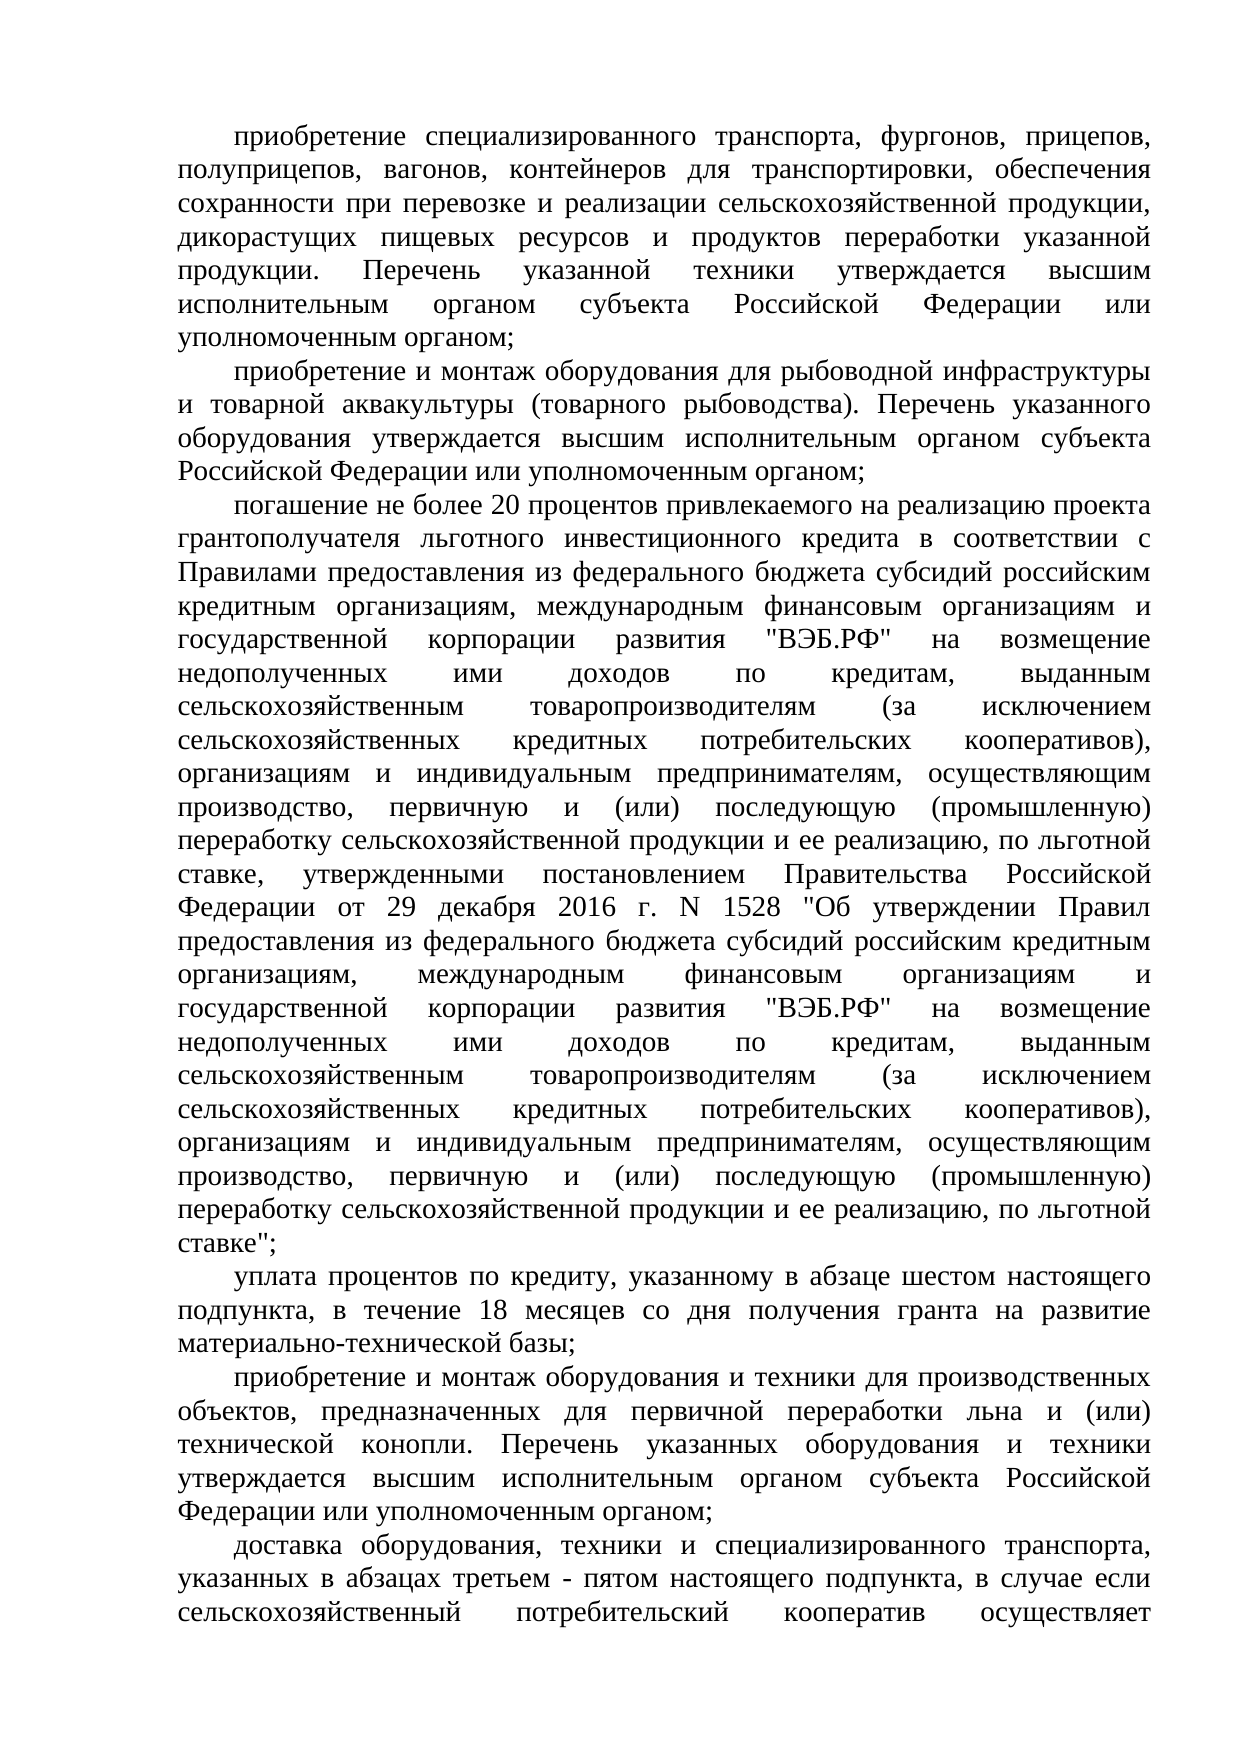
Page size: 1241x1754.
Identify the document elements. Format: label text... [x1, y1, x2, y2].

text приобретение и монтаж оборудования для рыбоводной инфраструктуры и товарной аквакультуры (товарного рыбоводства). Перечень указанного оборудования утверждается высшим исполнительным органом субъекта Российской Федерации или уполномоченным органом; [177, 353, 1152, 487]
text приобретение специализированного транспорта, фургонов, прицепов, полуприцепов, вагонов, контейнеров для транспортировки, обеспечения сохранности при перевозке и реализации сельскохозяйственной продукции, дикорастущих пищевых ресурсов и продуктов переработки указанной продукции. Перечень указанной техники утверждается высшим исполнительным органом субъекта Российской Федерации или уполномоченным органом; [177, 118, 1152, 353]
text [177, 1527, 1152, 1627]
text уплата процентов по кредиту, указанному в абзаце шестом настоящего подпункта, в течение 18 месяцев со дня получения гранта на развитие материально-технической базы; [177, 1258, 1152, 1359]
text погашение не более 20 процентов привлекаемого на реализацию проекта грантополучателя льготного инвестиционного кредита в соответствии с Правилами предоставления из федерального бюджета субсидий российским кредитным организациям, международным финансовым организациям и государственной корпорации развития "ВЭБ.РФ" на возмещение недополученных ими доходов по кредитам, выданным сельскохозяйственным товаропроизводителям (за исключением сельскохозяйственных кредитных потребительских кооперативов), организациям и индивидуальным предпринимателям, осуществляющим производство, первичную и (или) последующую (промышленную) переработку сельскохозяйственной продукции и ее реализацию, по льготной ставке, утвержденными постановлением Правительства Российской Федерации от 29 декабря 2016 г. N 1528 "Об утверждении Правил предоставления из федерального бюджета субсидий российским кредитным организациям, международным финансовым организациям и государственной корпорации развития "ВЭБ.РФ" на возмещение недополученных ими доходов по кредитам, выданным сельскохозяйственным товаропроизводителям (за исключением сельскохозяйственных кредитных потребительских кооперативов), организациям и индивидуальным предпринимателям, осуществляющим производство, первичную и (или) последующую (промышленную) переработку сельскохозяйственной продукции и ее реализацию, по льготной ставке"; [177, 487, 1152, 1258]
text приобретение и монтаж оборудования и техники для производственных объектов, предназначенных для первичной переработки льна и (или) технической конопли. Перечень указанных оборудования и техники утверждается высшим исполнительным органом субъекта Российской Федерации или уполномоченным органом; [177, 1359, 1152, 1527]
